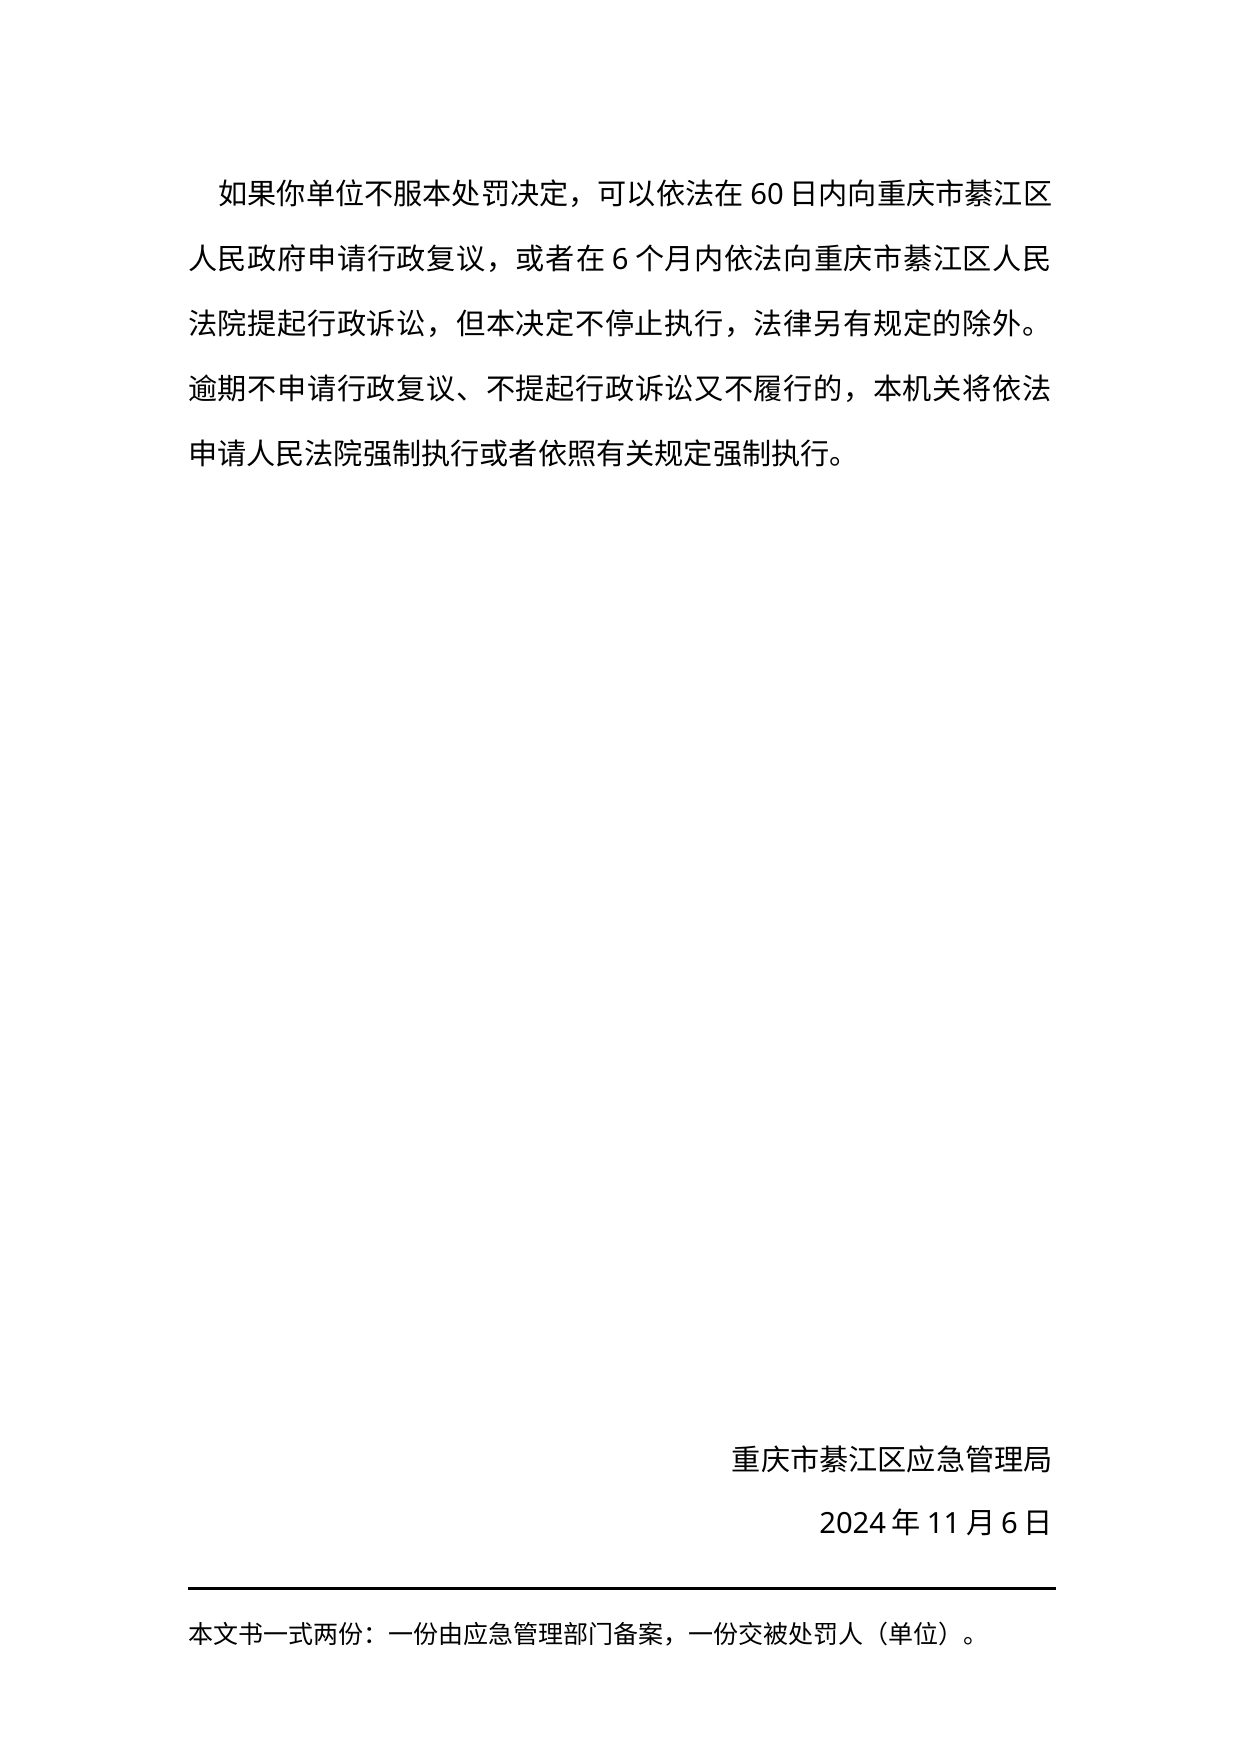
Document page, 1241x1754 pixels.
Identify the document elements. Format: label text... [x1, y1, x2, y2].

text 如果你单位不服本处罚决定，可以依法在60日内向重庆市綦江区人民政府申请行政复议，或者在6个月内依法向重庆市綦江区人民法院提起行政诉讼，但本决定不停止执行，法律另有规定的除外。逾期不申请行政复议、不提起行政诉讼又不履行的，本机关将依法申请人民法院强制执行或者依照有关规定强制执行。 [188, 159, 1052, 484]
